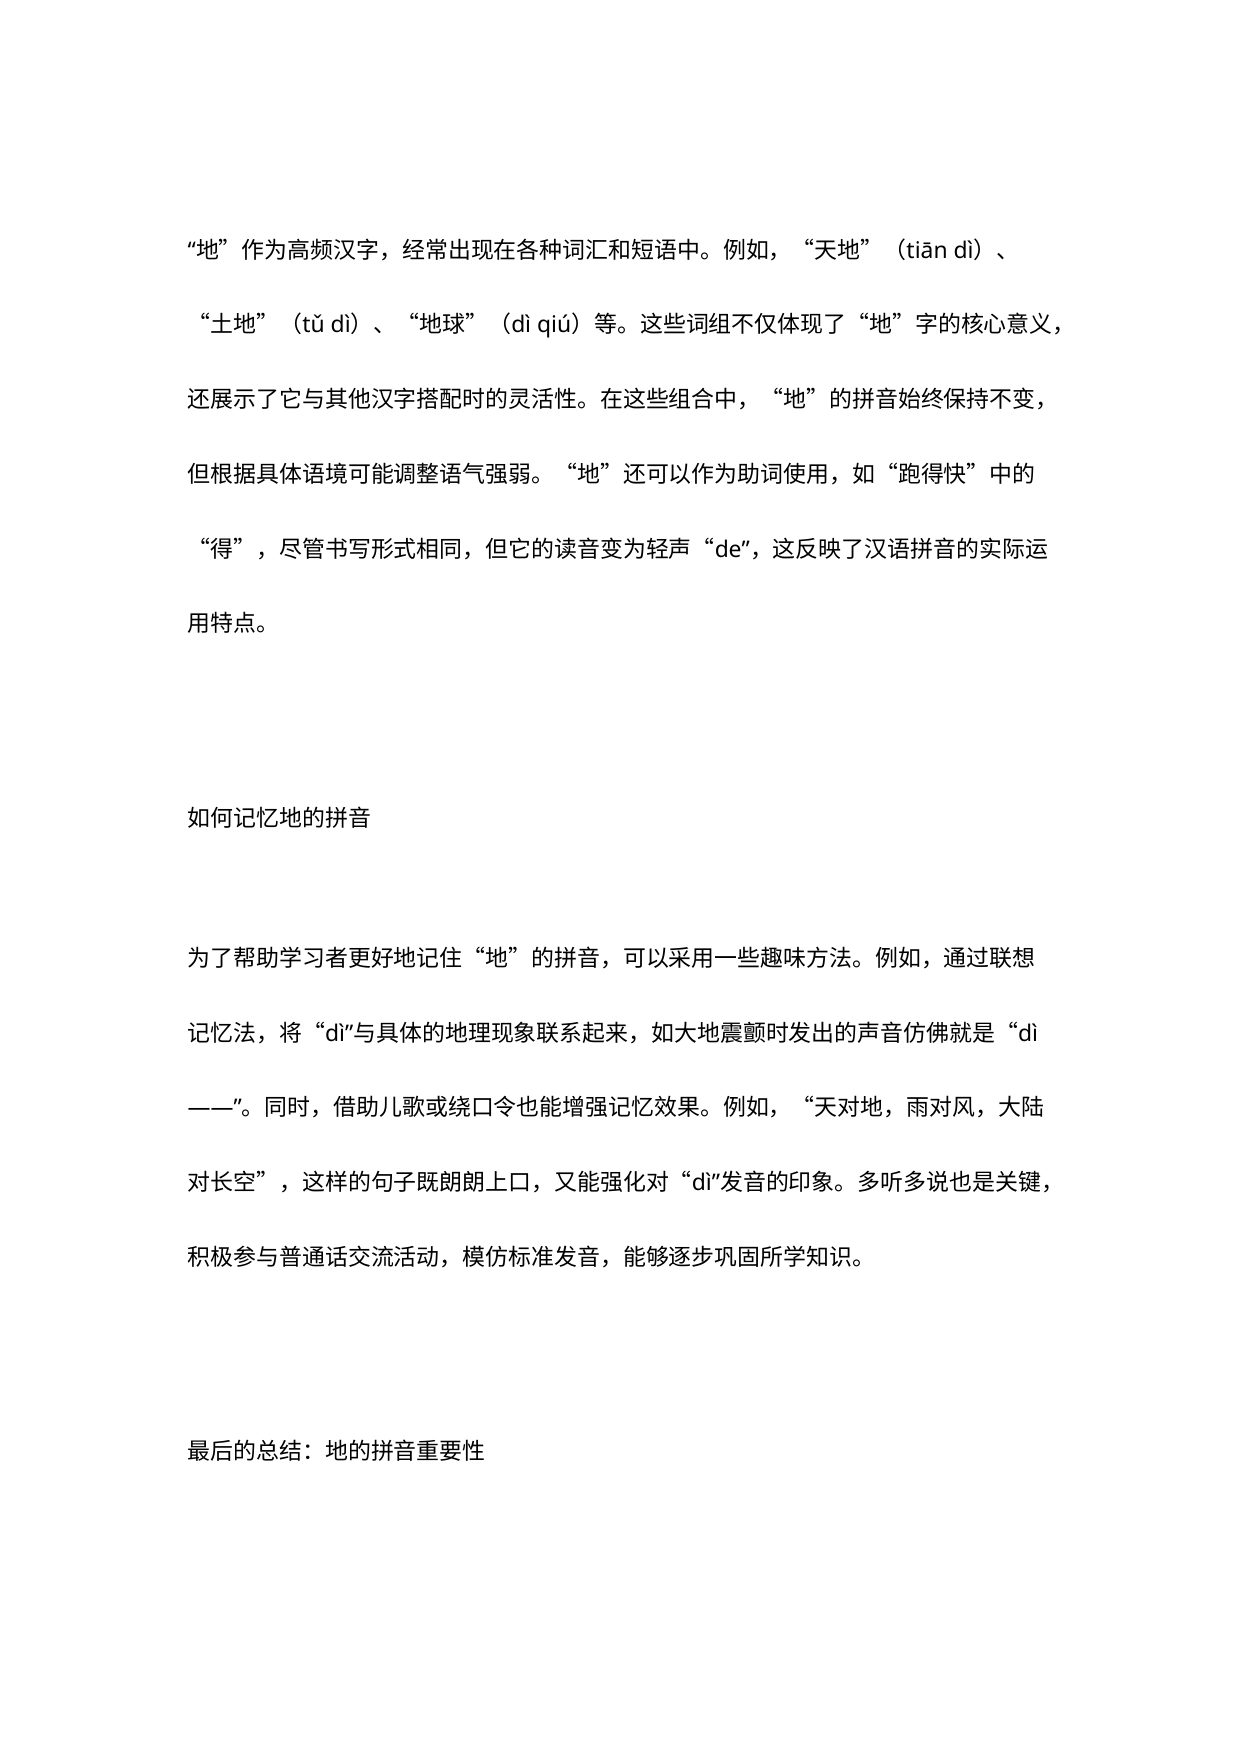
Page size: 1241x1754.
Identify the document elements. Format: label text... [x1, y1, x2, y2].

text 为了帮助学习者更好地记住“地”的拼音，可以采用一些趣味方法。例如，通过联想记忆法，将“dì”与具体的地理现象联系起来，如大地震颤时发出的声音仿佛就是“dì——”。同时，借助儿歌或绕口令也能增强记忆效果。例如，“天对地，雨对风，大陆对长空”，这样的句子既朗朗上口，又能强化对“dì”发音的印象。多听多说也是关键，积极参与普通话交流活动，模仿标准发音，能够逐步巩固所学知识。 [187, 924, 1053, 1288]
text “地”作为高频汉字，经常出现在各种词汇和短语中。例如，“天地”（tiān dì）、“土地”（tǔ dì）、“地球”（dì qiú）等。这些词组不仅体现了“地”字的核心意义，还展示了它与其他汉字搭配时的灵活性。在这些组合中，“地”的拼音始终保持不变，但根据具体语境可能调整语气强弱。“地”还可以作为助词使用，如“跑得快”中的“得”，尽管书写形式相同，但它的读音变为轻声“de”，这反映了汉语拼音的实际运用特点。 [187, 216, 1053, 654]
text 最后的总结：地的拼音重要性 [187, 1417, 1053, 1482]
text 如何记忆地的拼音 [187, 783, 1053, 848]
